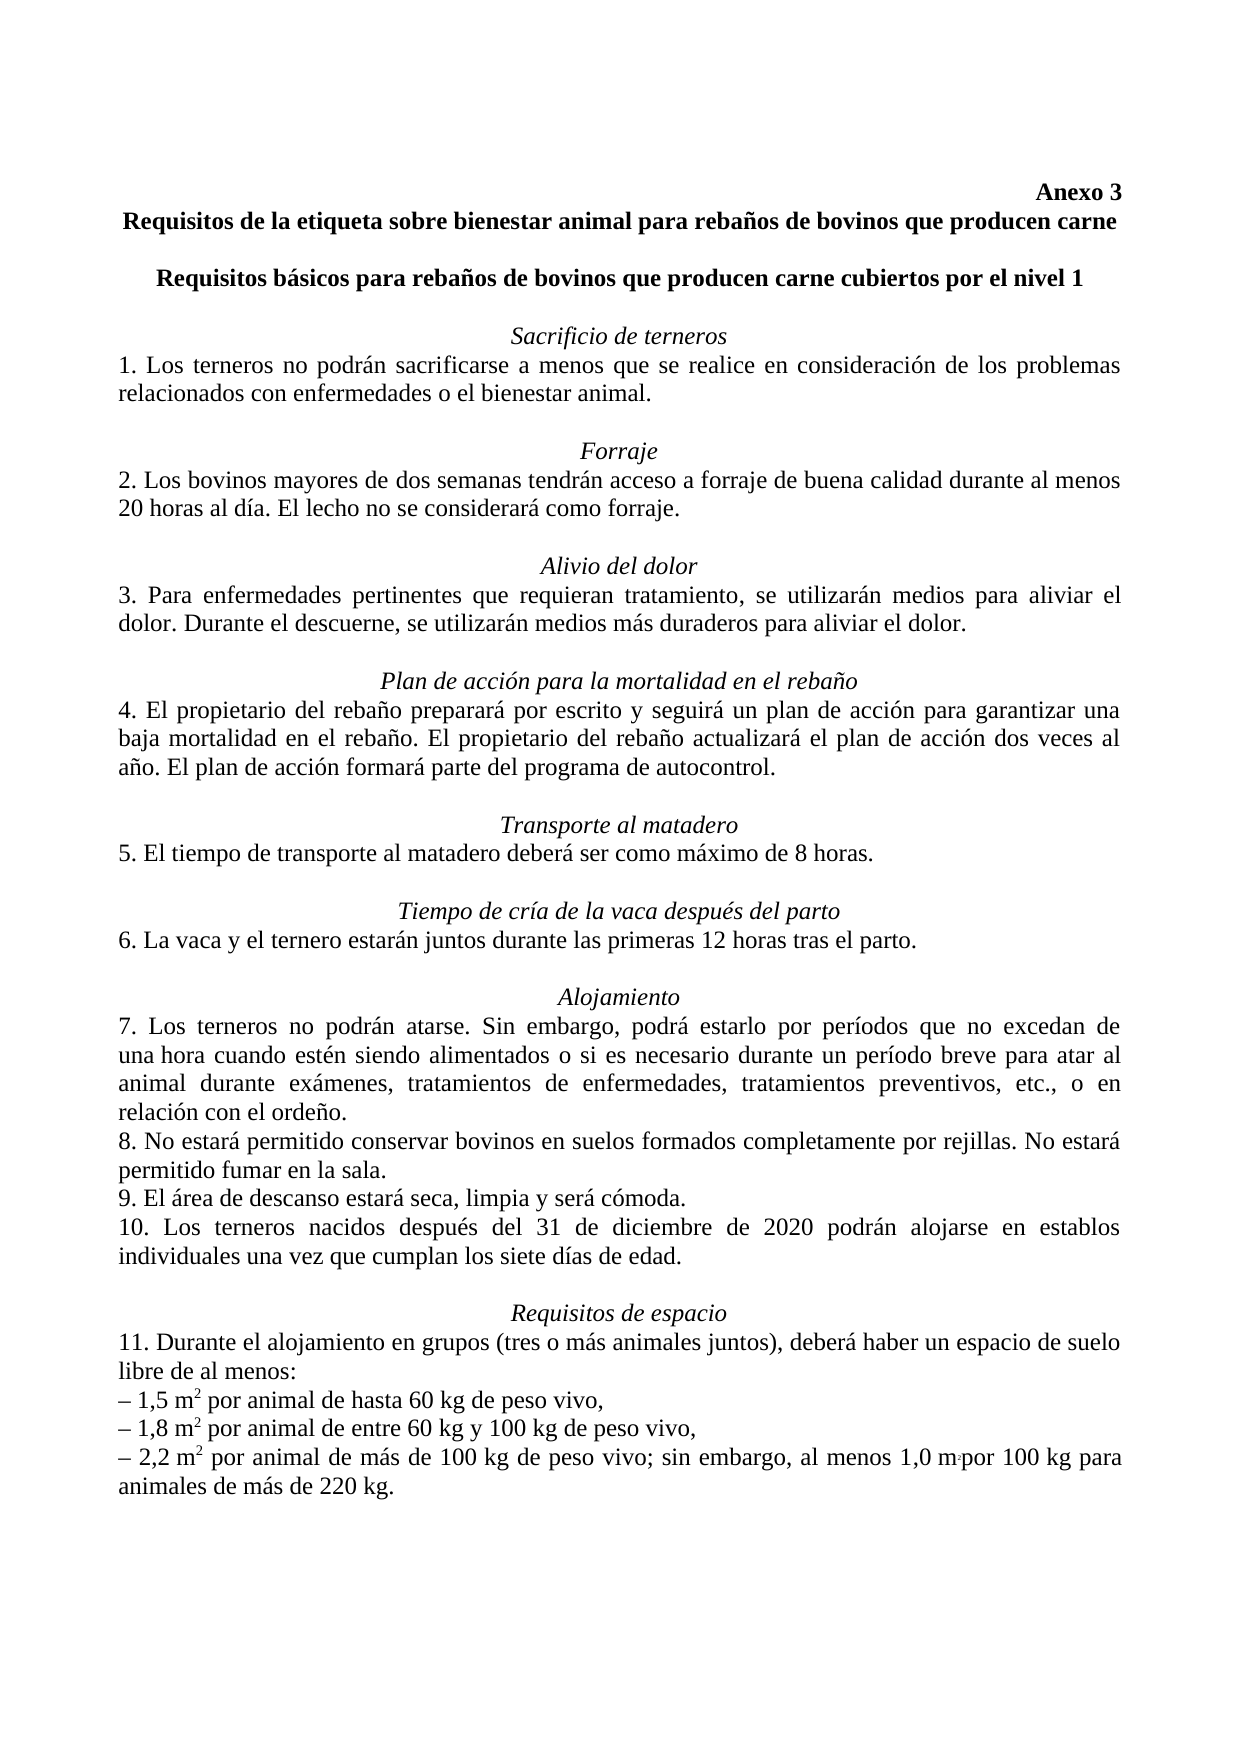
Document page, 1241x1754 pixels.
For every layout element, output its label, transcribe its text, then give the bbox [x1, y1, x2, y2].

text 10. Los terneros nacidos después del 31 de diciembre de 2020 podrán alojarse en establos individuales una vez que cumplan los siete días de edad. [118, 1212, 1122, 1270]
text Anexo 3 [118, 177, 1122, 206]
text Requisitos de la etiqueta sobre bienestar animal para rebaños de bovinos que producen carne [118, 206, 1122, 235]
text Transporte al matadero [118, 810, 1122, 838]
text – 1,8 m2 por animal de entre 60 kg y 100 kg de peso vivo, [118, 1413, 1122, 1442]
text 4. El propietario del rebaño preparará por escrito y seguirá un plan de acción para garantizar una baja mortalidad en el rebaño. El propietario del rebaño actualizará el plan de acción dos veces al año. El plan de acción formará parte del programa de autocontrol. [118, 695, 1122, 781]
text 1. Los terneros no podrán sacrificarse a menos que se realice en consideración de los problemas relacionados con enfermedades o el bienestar animal. [118, 350, 1122, 407]
text 3. Para enfermedades pertinentes que requieran tratamiento, se utilizarán medios para aliviar el dolor. Durante el descuerne, se utilizarán medios más duraderos para aliviar el dolor. [118, 580, 1122, 637]
text Alivio del dolor [118, 551, 1122, 580]
text Forraje [118, 436, 1122, 465]
text 8. No estará permitido conservar bovinos en suelos formados completamente por rejillas. No estará permitido fumar en la sala. [118, 1126, 1122, 1183]
text – 1,5 m2 por animal de hasta 60 kg de peso vivo, [118, 1385, 1122, 1413]
text 7. Los terneros no podrán atarse. Sin embargo, podrá estarlo por períodos que no excedan de una hora cuando estén siendo alimentados o si es necesario durante un período breve para atar al animal durante exámenes, tratamientos de enfermedades, tratamientos preventivos, etc., o en relación con el ordeño. [118, 1011, 1122, 1126]
text 9. El área de descanso estará seca, limpia y será cómoda. [118, 1183, 1122, 1212]
text Alojamiento [118, 982, 1122, 1011]
text 5. El tiempo de transporte al matadero deberá ser como máximo de 8 horas. [118, 838, 1122, 867]
text Tiempo de cría de la vaca después del parto [118, 896, 1122, 925]
text Requisitos básicos para rebaños de bovinos que producen carne cubiertos por el nivel 1 [118, 263, 1122, 292]
text 6. La vaca y el ternero estarán juntos durante las primeras 12 horas tras el parto. [118, 925, 1122, 953]
text 11. Durante el alojamiento en grupos (tres o más animales juntos), deberá haber un espacio de suelo libre de al menos: [118, 1327, 1122, 1385]
text 2. Los bovinos mayores de dos semanas tendrán acceso a forraje de buena calidad durante al menos 20 horas al día. El lecho no se considerará como forraje. [118, 465, 1122, 522]
text Plan de acción para la mortalidad en el rebaño [118, 666, 1122, 695]
text Requisitos de espacio [118, 1298, 1122, 1327]
text – 2,2 m2 por animal de más de 100 kg de peso vivo; sin embargo, al menos 1,0 m2por 100 kg para animales de más de 220 kg. [118, 1442, 1122, 1500]
text Sacrificio de terneros [118, 321, 1122, 350]
